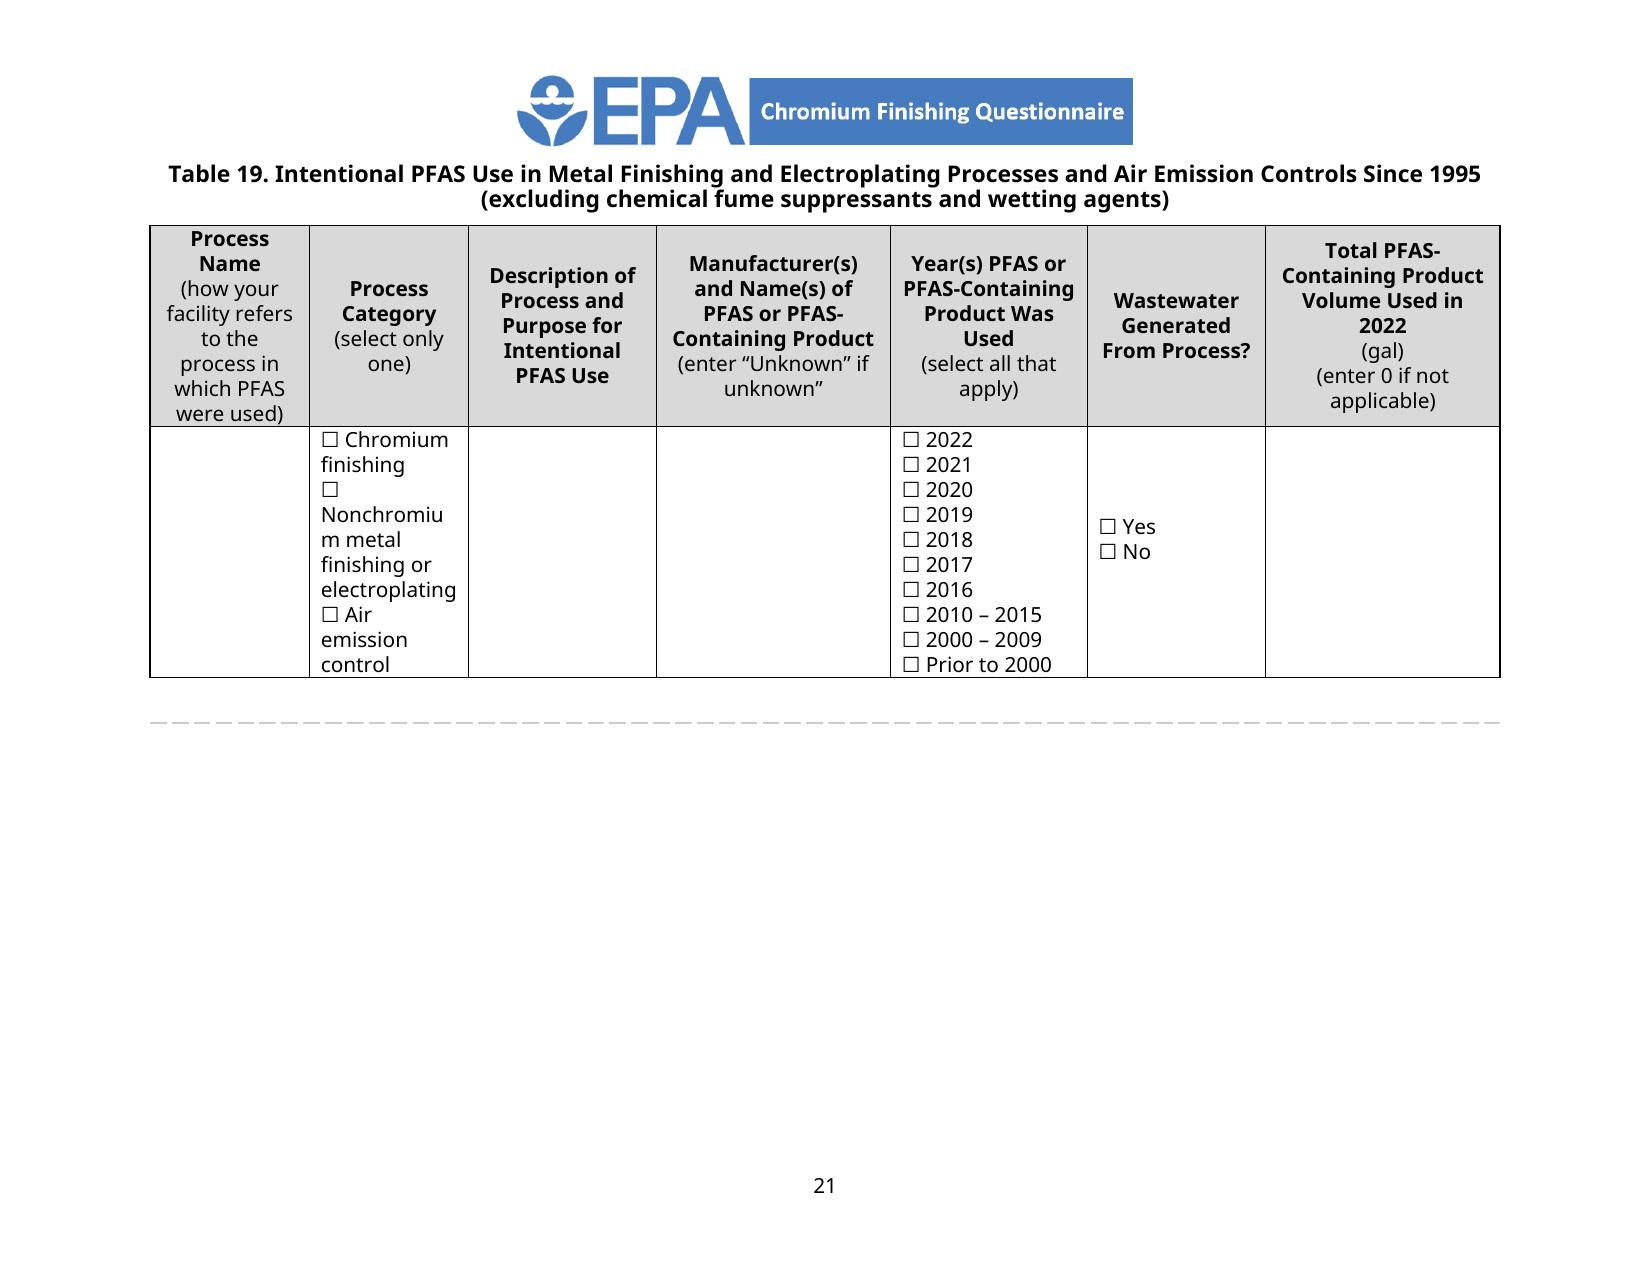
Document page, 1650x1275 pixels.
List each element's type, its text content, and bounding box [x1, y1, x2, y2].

table_cell Process Name (how your facility refers to the process in which PFAS were used) [151, 226, 309, 426]
table_cell Manufacturer(s) and Name(s) of PFAS or PFAS-Containing Product (enter “Unknown” if unknown” [657, 226, 890, 426]
table_cell [657, 427, 890, 677]
table_cell 2022 2021 2020 2019 2018 2017 2016 2010 – 2015 2000 – 2009 Prior to 2000 [891, 427, 1087, 677]
table_cell [151, 427, 309, 677]
table_header Table 19. Intentional PFAS Use in Metal Finishing and Electroplating Processes and Air Emission Controls Since 1995 (excluding chemical fume suppressants and wetting agents) [150, 150, 1500, 225]
table_cell Wastewater Generated From Process? [1088, 226, 1265, 426]
picture [514, 75, 1136, 150]
table_cell [469, 427, 656, 677]
table_cell Yes No [1088, 427, 1265, 677]
table_cell Year(s) PFAS or PFAS-Containing Product Was Used (select all that apply) [891, 226, 1087, 426]
table_cell [1266, 427, 1499, 677]
table_cell Process Category (select only one) [310, 226, 468, 426]
table_cell Description of Process and Purpose for Intentional PFAS Use [469, 226, 656, 426]
table_cell Total PFAS-Containing Product Volume Used in 2022 (gal) (enter 0 if not applicable) [1266, 226, 1499, 426]
table_cell Chromium finishing Nonchromium metal finishing or electroplating Air emission control [310, 427, 468, 677]
